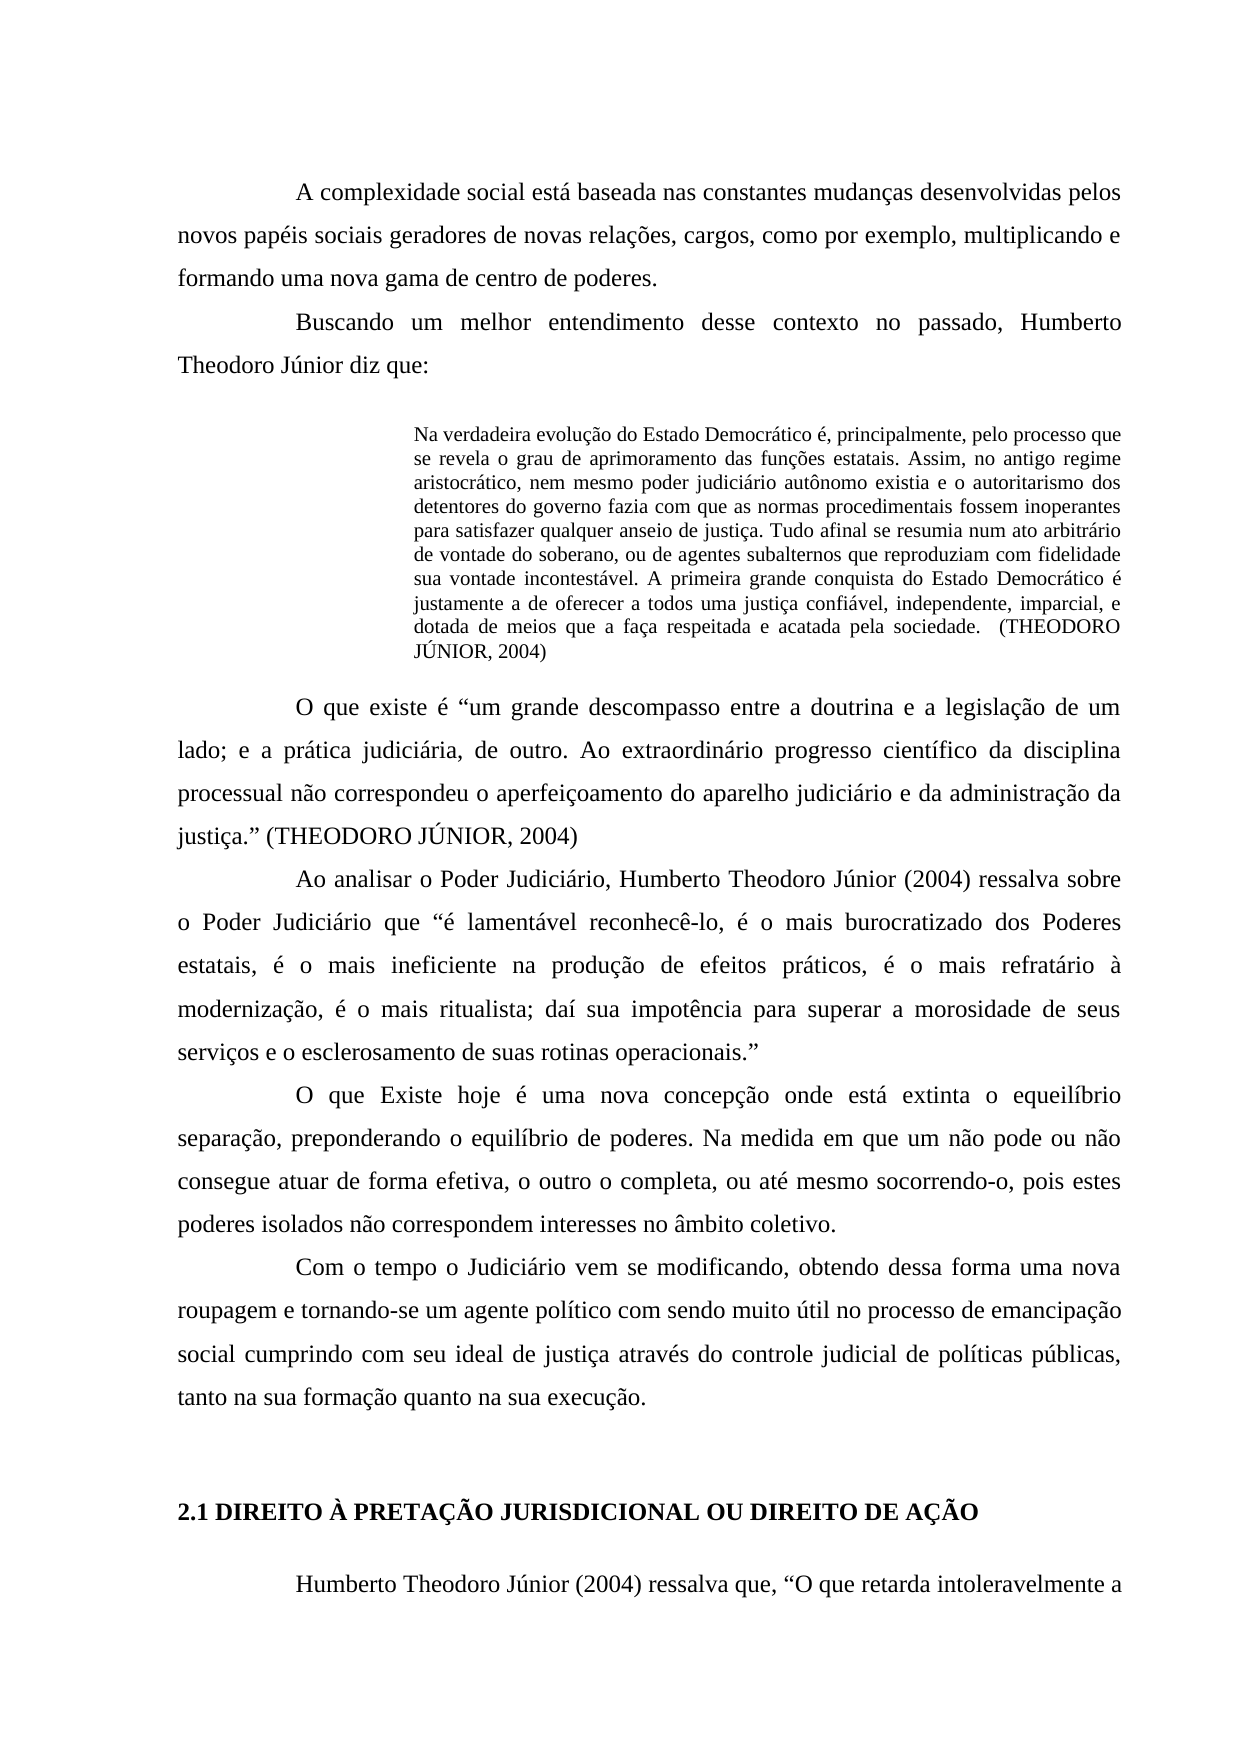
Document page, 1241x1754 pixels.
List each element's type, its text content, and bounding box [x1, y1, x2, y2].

text Ao analisar o Poder Judiciário, Humberto Theodoro Júnior (2004) ressalva sobre o Poder Judiciário que “é lamentável reconhecê-lo, é o mais burocratizado dos Poderes estatais, é o mais ineficiente na produção de efeitos práticos, é o mais refratário à modernização, é o mais ritualista; daí sua impotência para superar a morosidade de seus serviços e o esclerosamento de suas rotinas operacionais.” [177, 864, 1122, 1066]
text 2.1 DIREITO À PRETAÇÃO JURISDICIONAL OU DIREITO DE AÇÃO [177, 1497, 1122, 1526]
text O que Existe hoje é uma nova concepção onde está extinta o equeilíbrio separação, preponderando o equilíbrio de poderes. Na medida em que um não pode ou não consegue atuar de forma efetiva, o outro o completa, ou até mesmo socorrendo-o, pois estes poderes isolados não correspondem interesses no âmbito coletivo. [177, 1080, 1122, 1238]
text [177, 1569, 1122, 1598]
text Na verdadeira evolução do Estado Democrático é, principalmente, pelo processo que se revela o grau de aprimoramento das funções estatais. Assim, no antigo regime aristocrático, nem mesmo poder judiciário autônomo existia e o autoritarismo dos detentores do governo fazia com que as normas procedimentais fossem inoperantes para satisfazer qualquer anseio de justiça. Tudo afinal se resumia num ato arbitrário de vontade do soberano, ou de agentes subalternos que reproduziam com fidelidade sua vontade incontestável. A primeira grande conquista do Estado Democrático é justamente a de oferecer a todos uma justiça confiável, independente, imparcial, e dotada de meios que a faça respeitada e acatada pela sociedade. (THEODORO JÚNIOR, 2004) [413, 422, 1122, 663]
text Buscando um melhor entendimento desse contexto no passado, Humberto Theodoro Júnior diz que: [177, 307, 1122, 378]
text A complexidade social está baseada nas constantes mudanças desenvolvidas pelos novos papéis sociais geradores de novas relações, cargos, como por exemplo, multiplicando e formando uma nova gama de centro de poderes. [177, 177, 1122, 292]
text O que existe é “um grande descompasso entre a doutrina e a legislação de um lado; e a prática judiciária, de outro. Ao extraordinário progresso científico da disciplina processual não correspondeu o aperfeiçoamento do aparelho judiciário e da administração da justiça.” (THEODORO JÚNIOR, 2004) [177, 692, 1122, 850]
text Com o tempo o Judiciário vem se modificando, obtendo dessa forma uma nova roupagem e tornando-se um agente político com sendo muito útil no processo de emancipação social cumprindo com seu ideal de justiça através do controle judicial de políticas públicas, tanto na sua formação quanto na sua execução. [177, 1252, 1122, 1411]
